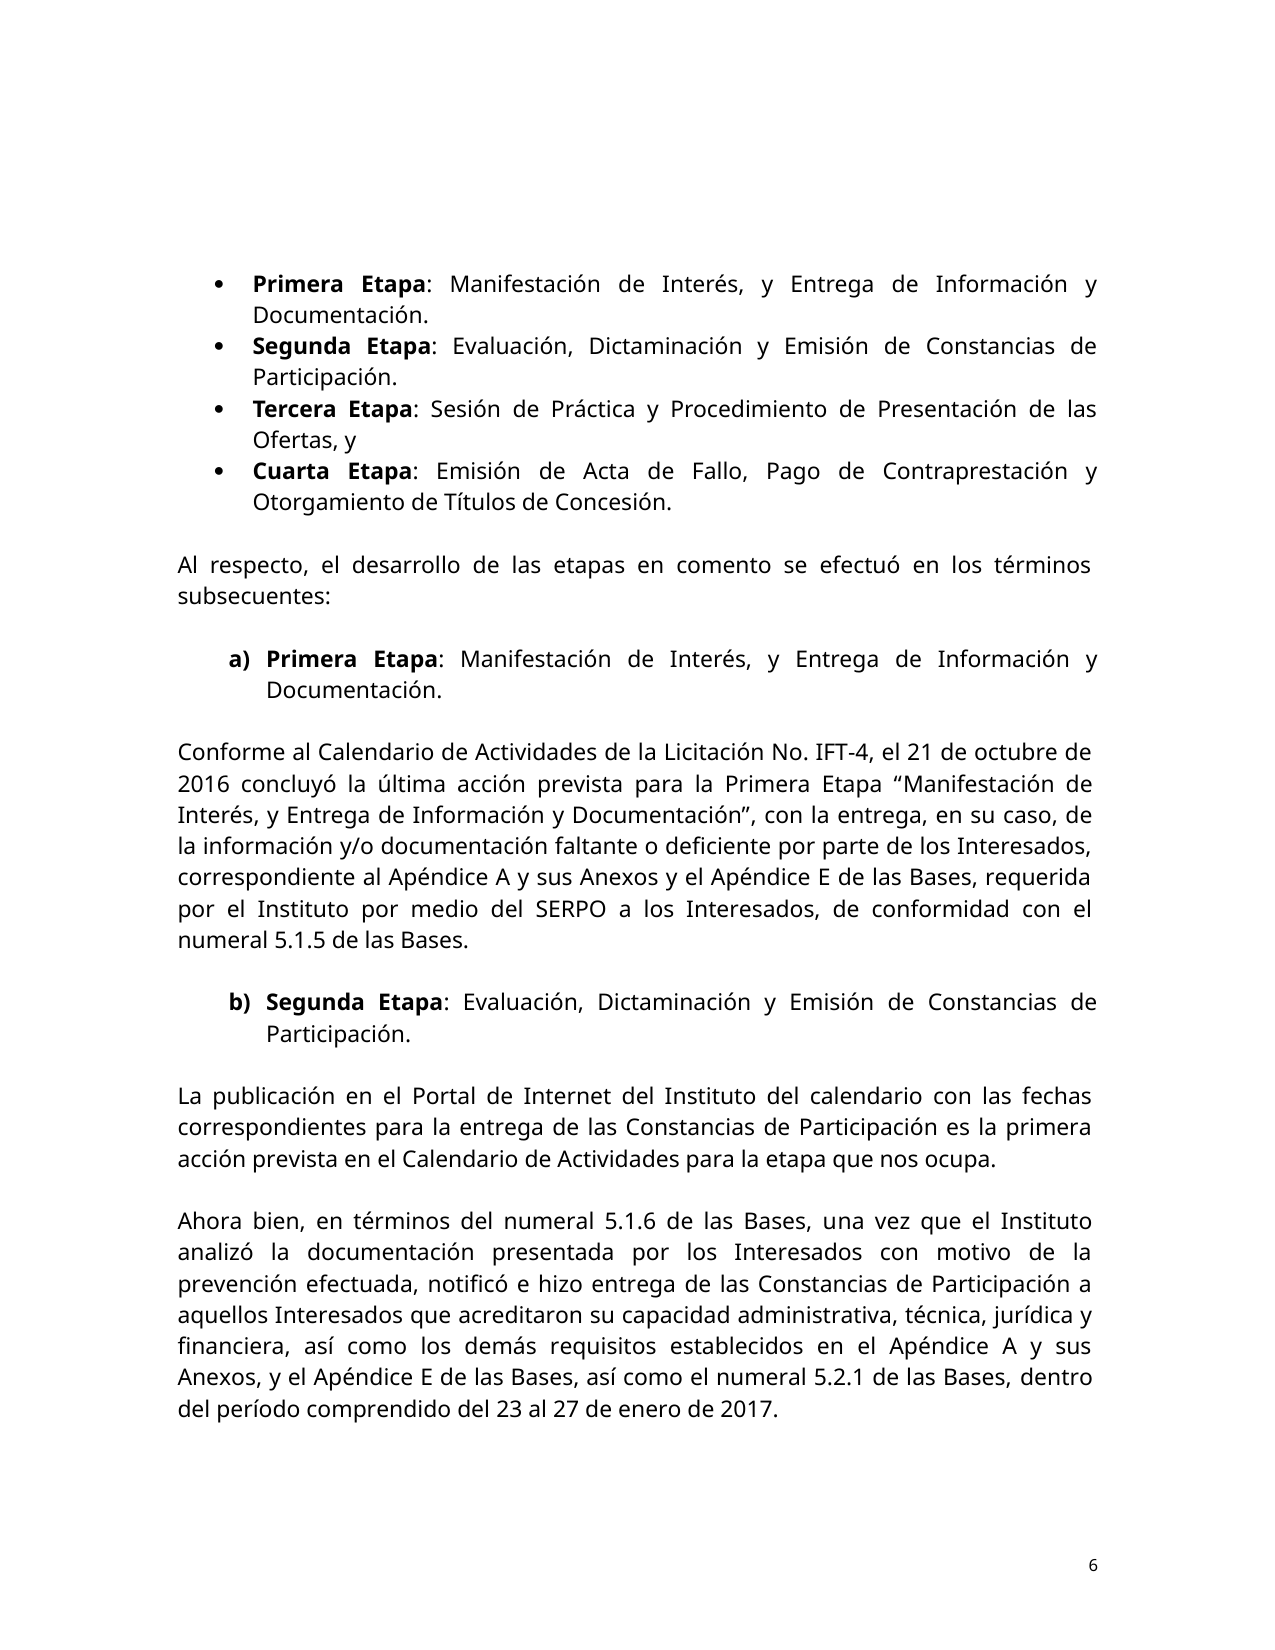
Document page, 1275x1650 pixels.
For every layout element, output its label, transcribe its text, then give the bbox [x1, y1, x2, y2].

list Segunda Etapa: Evaluación, Dictaminación y Emisión de Constancias de Participación. [215, 330, 1098, 392]
list Primera Etapa: Manifestación de Interés, y Entrega de Información y Documentación. [228, 642, 1098, 705]
list Primera Etapa: Manifestación de Interés, y Entrega de Información y Documentación. [215, 267, 1098, 330]
list Segunda Etapa: Evaluación, Dictaminación y Emisión de Constancias de Participación. [228, 986, 1098, 1049]
text Conforme al Calendario de Actividades de la Licitación No. IFT-4, el 21 de octubre de 2016 concluyó la última acción prevista para la Primera Etapa “Manifestación de Interés, y Entrega de Información y Documentación”, con la entrega, en su caso, de la información y/o documentación faltante o deficiente por parte de los Interesados, correspondiente al Apéndice A y sus Anexos y el Apéndice E de las Bases, requerida por el Instituto por medio del SERPO a los Interesados, de conformidad con el numeral 5.1.5 de las Bases. [177, 736, 1093, 955]
text Al respecto, el desarrollo de las etapas en comento se efectuó en los términos subsecuentes: [177, 549, 1093, 611]
list Cuarta Etapa: Emisión de Acta de Fallo, Pago de Contraprestación y Otorgamiento de Títulos de Concesión. [215, 455, 1098, 517]
text La publicación en el Portal de Internet del Instituto del calendario con las fechas correspondientes para la entrega de las Constancias de Participación es la primera acción prevista en el Calendario de Actividades para la etapa que nos ocupa. [177, 1080, 1092, 1174]
text Ahora bien, en términos del numeral 5.1.6 de las Bases, una vez que el Instituto analizó la documentación presentada por los Interesados con motivo de la prevención efectuada, notificó e hizo entrega de las Constancias de Participación a aquellos Interesados que acreditaron su capacidad administrativa, técnica, jurídica y financiera, así como los demás requisitos establecidos en el Apéndice A y sus Anexos, y el Apéndice E de las Bases, así como el numeral 5.2.1 de las Bases, dentro del período comprendido del 23 al 27 de enero de 2017. [177, 1205, 1093, 1424]
list Tercera Etapa: Sesión de Práctica y Procedimiento de Presentación de las Ofertas, y [215, 392, 1098, 455]
